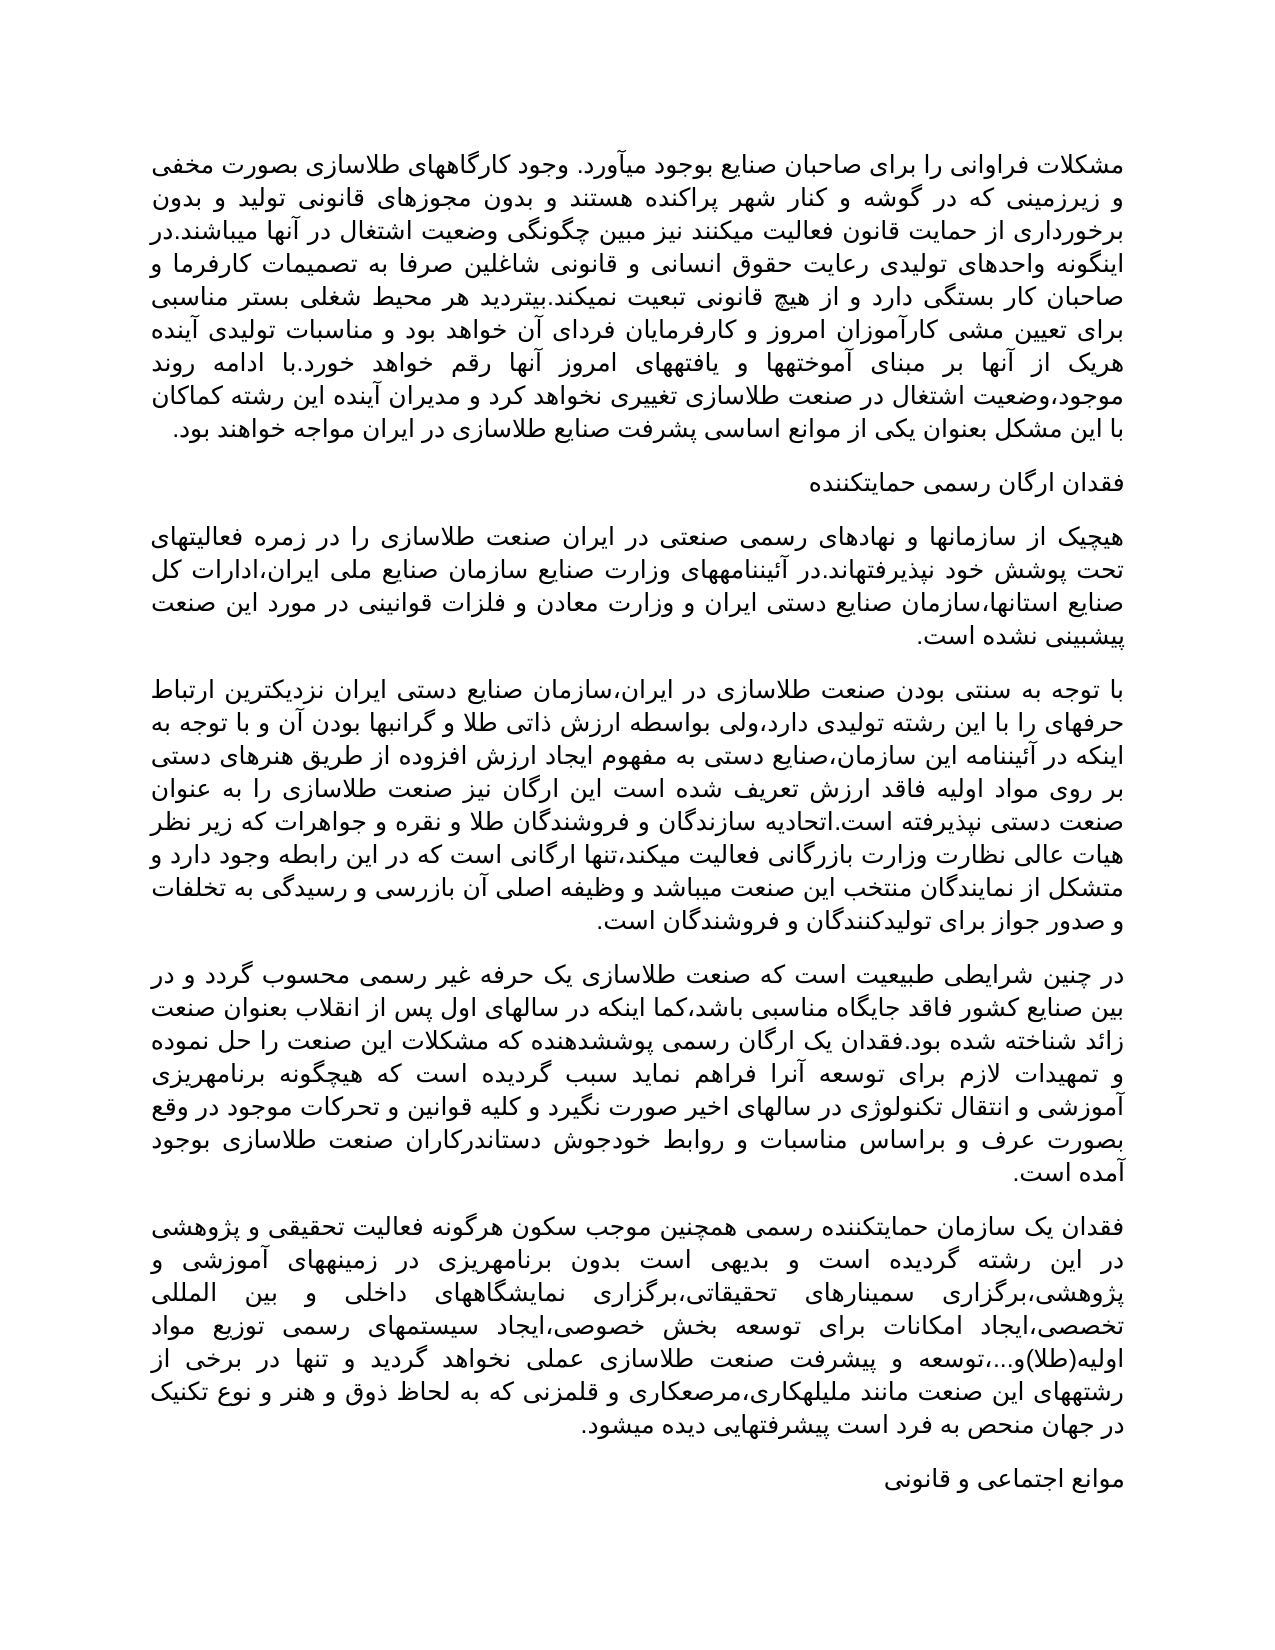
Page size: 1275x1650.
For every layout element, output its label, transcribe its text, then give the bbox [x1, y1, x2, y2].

text در چنین شرایطی طبیعیت است که‏ صنعت طلاسازی یک حرفه غیر رسمی‏ محسوب گردد و در بین صنایع کشور فاقد جایگاه مناسبی باشد،کما اینکه در سالهای اول پس از انقلاب بعنوان صنعت‏ زائد شناخته شده بود.فقدان یک ارگان‏ رسمی پوشش‏دهنده که مشکلات این‏ صنعت را حل نموده و تمهیدات لازم برای‏ توسعه آنرا فراهم نماید سبب گردیده‏ است که هیچگونه برنامه‏ریزی آموزشی و انتقال تکنولوژی در سالهای اخیر صورت‏ نگیرد و کلیه قوانین و تحرکات موجود در وقع بصورت عرف و براساس مناسبات و روابط خودجوش دست‏اندرکاران صنعت‏ طلاسازی بوجود آمده است. [150, 960, 1125, 1187]
text فقدان ارگان رسمی‏ حمایت‏کننده [150, 468, 1125, 497]
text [150, 150, 1125, 443]
text هیچیک از سازمانها و نهادهای رسمی‏ صنعتی در ایران صنعت طلاسازی را در زمره فعالیتهای تحت پوشش خود نپذیرفته‏اند.در آئین‏نامه‏های وزارت‏ صنایع سازمان صنایع ملی ایران،ادارات‏ کل صنایع استان‏ها،سازمان صنایع‏ دستی ایران و وزارت معادن و فلزات‏ قوانینی در مورد این صنعت پیش‏بینی‏ نشده است. [150, 522, 1125, 650]
text فقدان یک سازمان حمایت‏کننده‏ رسمی هم‏چنین موجب سکون هرگونه‏ فعالیت تحقیقی و پژوهشی در این رشته‏ گردیده است و بدیهی است بدون‏ برنامه‏ریزی در زمینه‏های آموزشی و پژوهشی،برگزاری سمینارهای‏ تحقیقاتی،برگزاری نمایشگاههای‏ داخلی و بین المللی تخصصی،ایجاد امکانات برای توسعه بخش‏ خصوصی،ایجاد سیستم‏های رسمی‏ توزیع مواد اولیه(طلا)و...،توسعه و پیشرفت صنعت طلاسازی عملی نخواهد گردید و تنها در برخی از رشته‏های این‏ صنعت مانند ملیله‏کاری،مرصع‏کاری و قلم‏زنی که به لحاظ ذوق و هنر و نوع‏ تکنیک در جهان منحص به فرد است‏ پیشرفتهایی دیده میشود. [150, 1212, 1125, 1439]
text با توجه به سنتی بودن صنعت طلاسازی‏ در ایران،سازمان صنایع دستی ایران‏ نزدیکترین ارتباط حرفه‏ای را با این رشته‏ تولیدی دارد،ولی بواسطه ارزش ذاتی طلا و گرانبها بودن آن و با توجه به اینکه در آئین‏نامه این سازمان،صنایع دستی به‏ مفهوم ایجاد ارزش افزوده از طریق‏ هنرهای دستی بر روی مواد اولیه فاقد ارزش تعریف شده است این ارگان نیز صنعت طلاسازی را به عنوان صنعت‏ دستی نپذیرفته است.اتحادیه سازندگان‏ و فروشندگان طلا و نقره و جواهرات که زیر نظر هیات عالی نظارت وزارت بازرگانی‏ فعالیت می‏کند،تنها ارگانی است که در این رابطه وجود دارد و متشکل از نمایندگان منتخب این صنعت می‏باشد و وظیفه اصلی آن بازرسی و رسیدگی به‏ تخلفات و صدور جواز برای تولیدکنندگان‏ و فروشندگان است. [150, 675, 1125, 935]
text موانع اجتماعی و قانونی [150, 1464, 1125, 1492]
